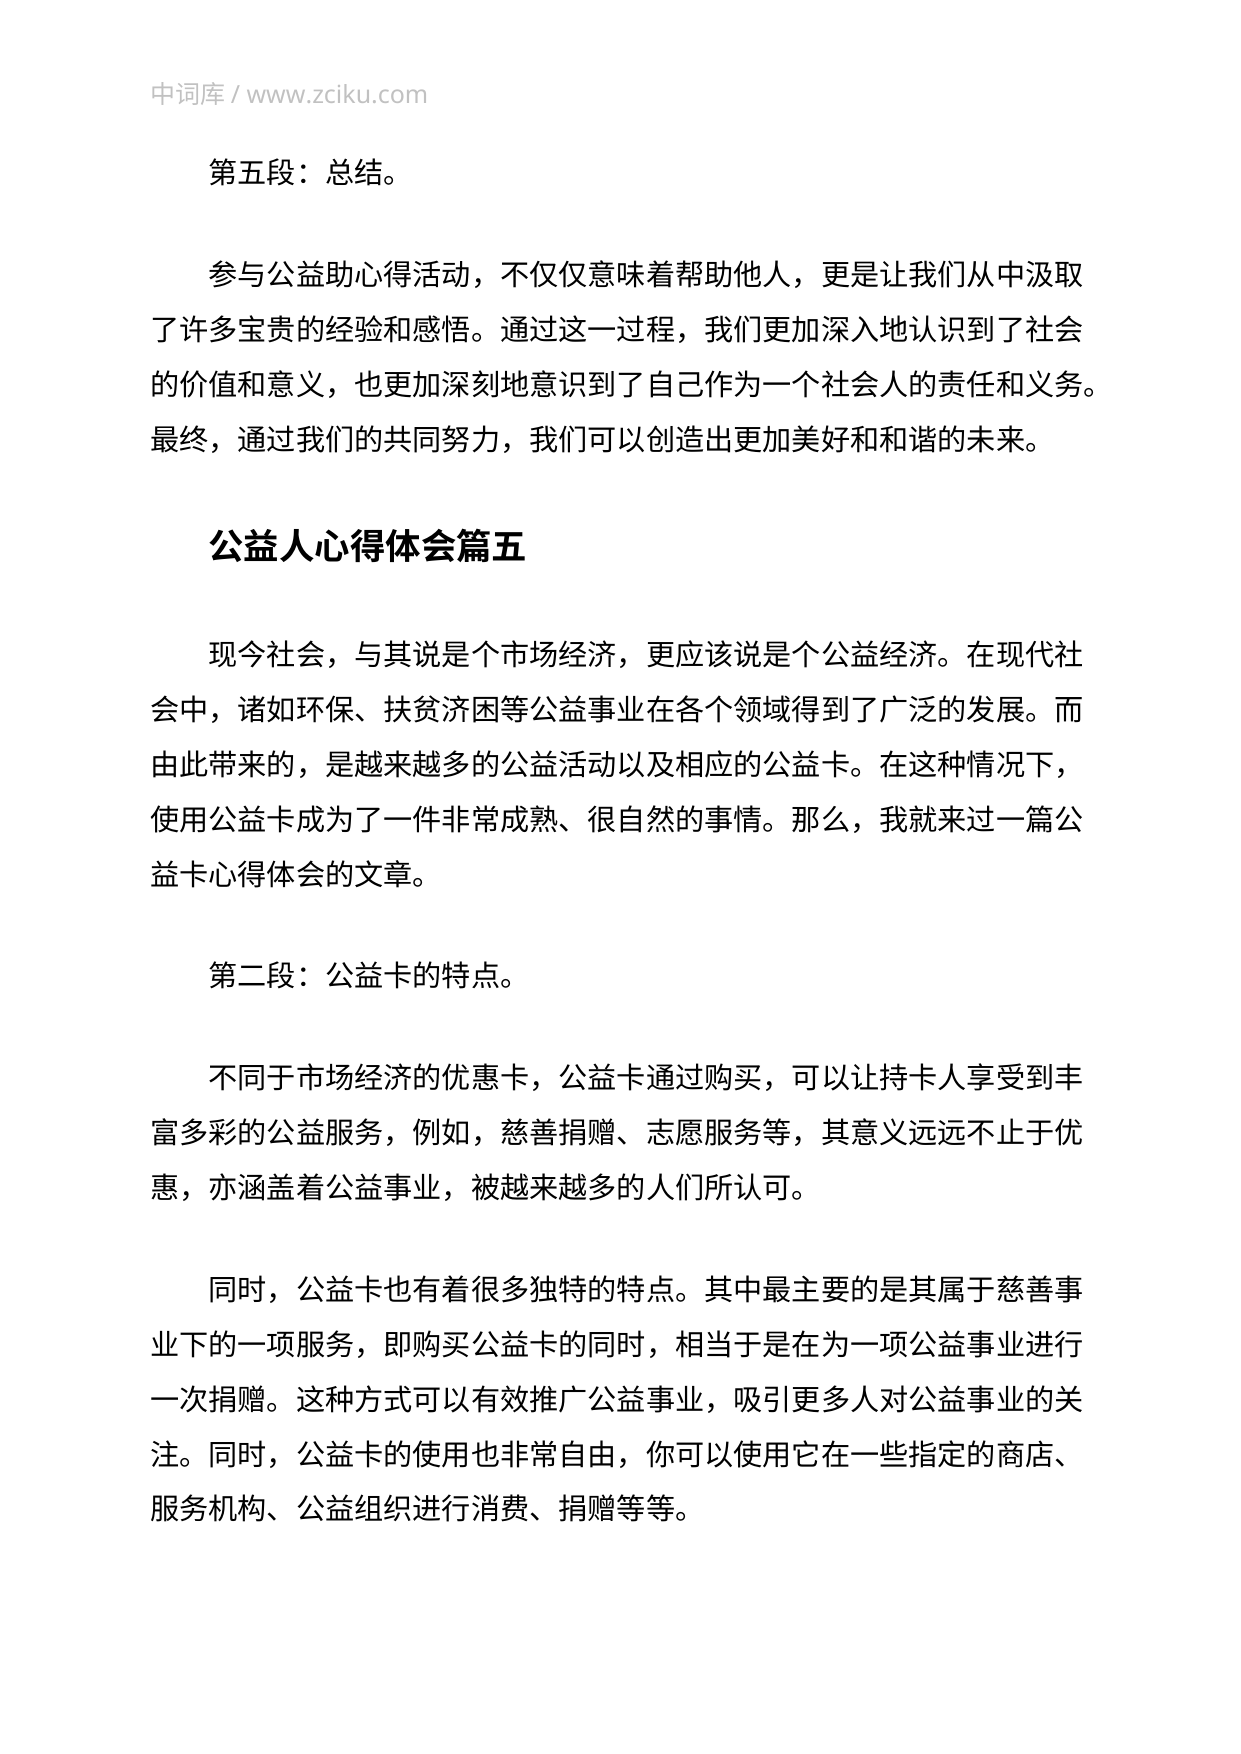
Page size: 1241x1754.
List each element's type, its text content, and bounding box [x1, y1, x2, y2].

text 不同于市场经济的优惠卡，公益卡通过购买，可以让持卡人享受到丰富多彩的公益服务，例如，慈善捐赠、志愿服务等，其意义远远不止于优惠，亦涵盖着公益事业，被越来越多的人们所认可。 [150, 1055, 1090, 1207]
text 第二段：公益卡的特点。 [150, 953, 1090, 995]
text 同时，公益卡也有着很多独特的特点。其中最主要的是其属于慈善事业下的一项服务，即购买公益卡的同时，相当于是在为一项公益事业进行一次捐赠。这种方式可以有效推广公益事业，吸引更多人对公益事业的关注。同时，公益卡的使用也非常自由，你可以使用它在一些指定的商店、服务机构、公益组织进行消费、捐赠等等。 [150, 1266, 1090, 1528]
text 现今社会，与其说是个市场经济，更应该说是个公益经济。在现代社会中，诸如环保、扶贫济困等公益事业在各个领域得到了广泛的发展。而由此带来的，是越来越多的公益活动以及相应的公益卡。在这种情况下，使用公益卡成为了一件非常成熟、很自然的事情。那么，我就来过一篇公益卡心得体会的文章。 [150, 632, 1090, 893]
text 参与公益助心得活动，不仅仅意味着帮助他人，更是让我们从中汲取了许多宝贵的经验和感悟。通过这一过程，我们更加深入地认识到了社会的价值和意义，也更加深刻地意识到了自己作为一个社会人的责任和义务。最终，通过我们的共同努力，我们可以创造出更加美好和和谐的未来。 [150, 252, 1090, 459]
text 公益人心得体会篇五 [150, 518, 1090, 569]
text 第五段：总结。 [150, 150, 1090, 192]
